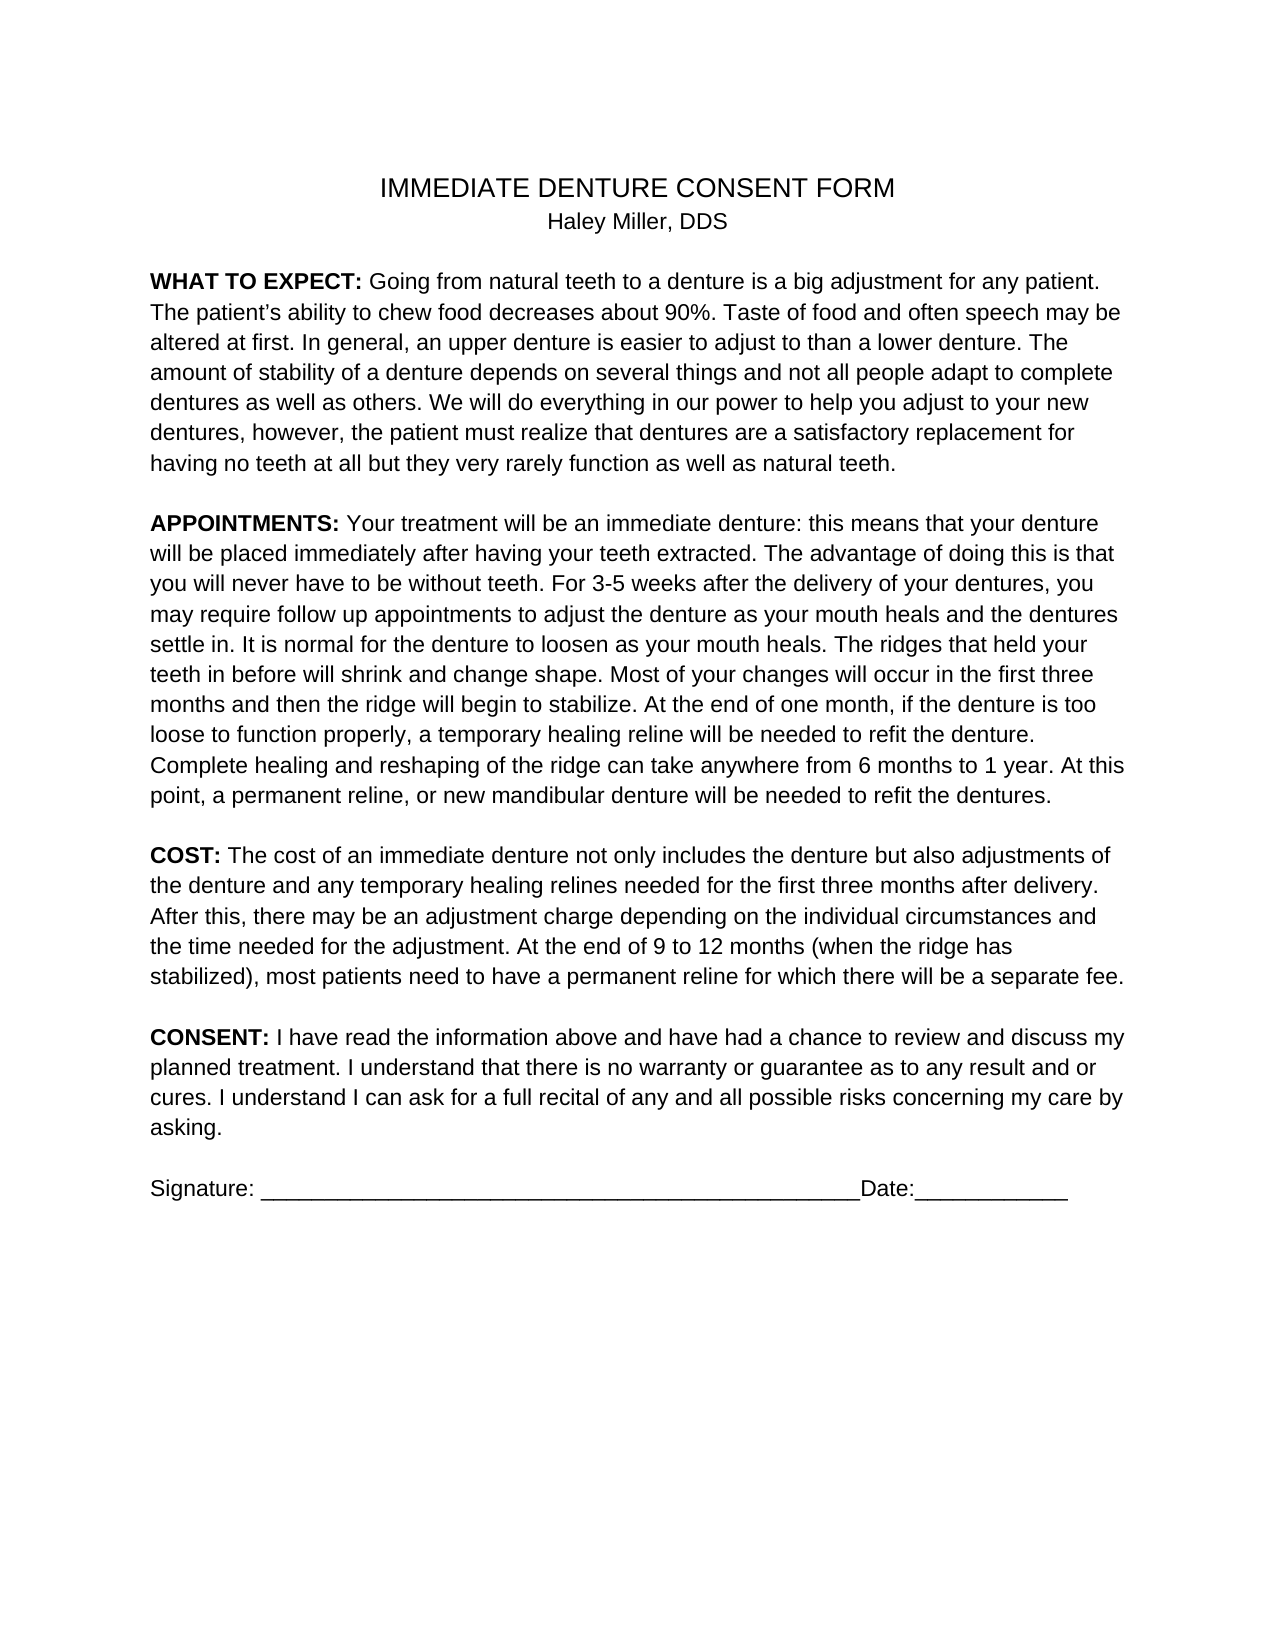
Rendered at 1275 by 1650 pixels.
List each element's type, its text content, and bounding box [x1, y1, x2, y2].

text Signature: _______________________________________________Date:____________ [150, 1174, 1125, 1201]
text APPOINTMENTS: Your treatment will be an immediate denture: this means that your denture will be placed immediately after having your teeth extracted. The advantage of doing this is that you will never have to be without teeth. For 3-5 weeks after the delivery of your dentures, you may require follow up appointments to adjust the denture as your mouth heals and the dentures settle in. It is normal for the denture to loosen as your mouth heals. The ridges that held your teeth in before will shrink and change shape. Most of your changes will occur in the first three months and then the ridge will begin to stabilize. At the end of one month, if the denture is too loose to function properly, a temporary healing reline will be needed to refit the denture. Complete healing and reshaping of the ridge can take anywhere from 6 months to 1 year. At this point, a permanent reline, or new mandibular denture will be needed to refit the dentures. [150, 510, 1125, 808]
text IMMEDIATE DENTURE CONSENT FORM [150, 172, 1125, 203]
text CONSENT: I have read the information above and have had a chance to review and discuss my planned treatment. I understand that there is no warranty or guarantee as to any result and or cures. I understand I can ask for a full recital of any and all possible risks concerning my care by asking. [150, 1023, 1125, 1141]
text COST: The cost of an immediate denture not only includes the denture but also adjustments of the denture and any temporary healing relines needed for the first three months after delivery. After this, there may be an adjustment charge depending on the individual circumstances and the time needed for the adjustment. At the end of 9 to 12 months (when the ridge has stabilized), most patients need to have a permanent reline for which there will be a separate fee. [150, 842, 1125, 989]
text WHAT TO EXPECT: Going from natural teeth to a denture is a big adjustment for any patient. The patient’s ability to chew food decreases about 90%. Taste of food and often speech may be altered at first. In general, an upper denture is easier to adjust to than a lower denture. The amount of stability of a denture depends on several things and not all people adapt to complete dentures as well as others. We will do everything in our power to help you adjust to your new dentures, however, the patient must realize that dentures are a satisfactory replacement for having no teeth at all but they very rarely function as well as natural teeth. [150, 268, 1125, 476]
text Haley Miller, DDS [150, 208, 1125, 234]
